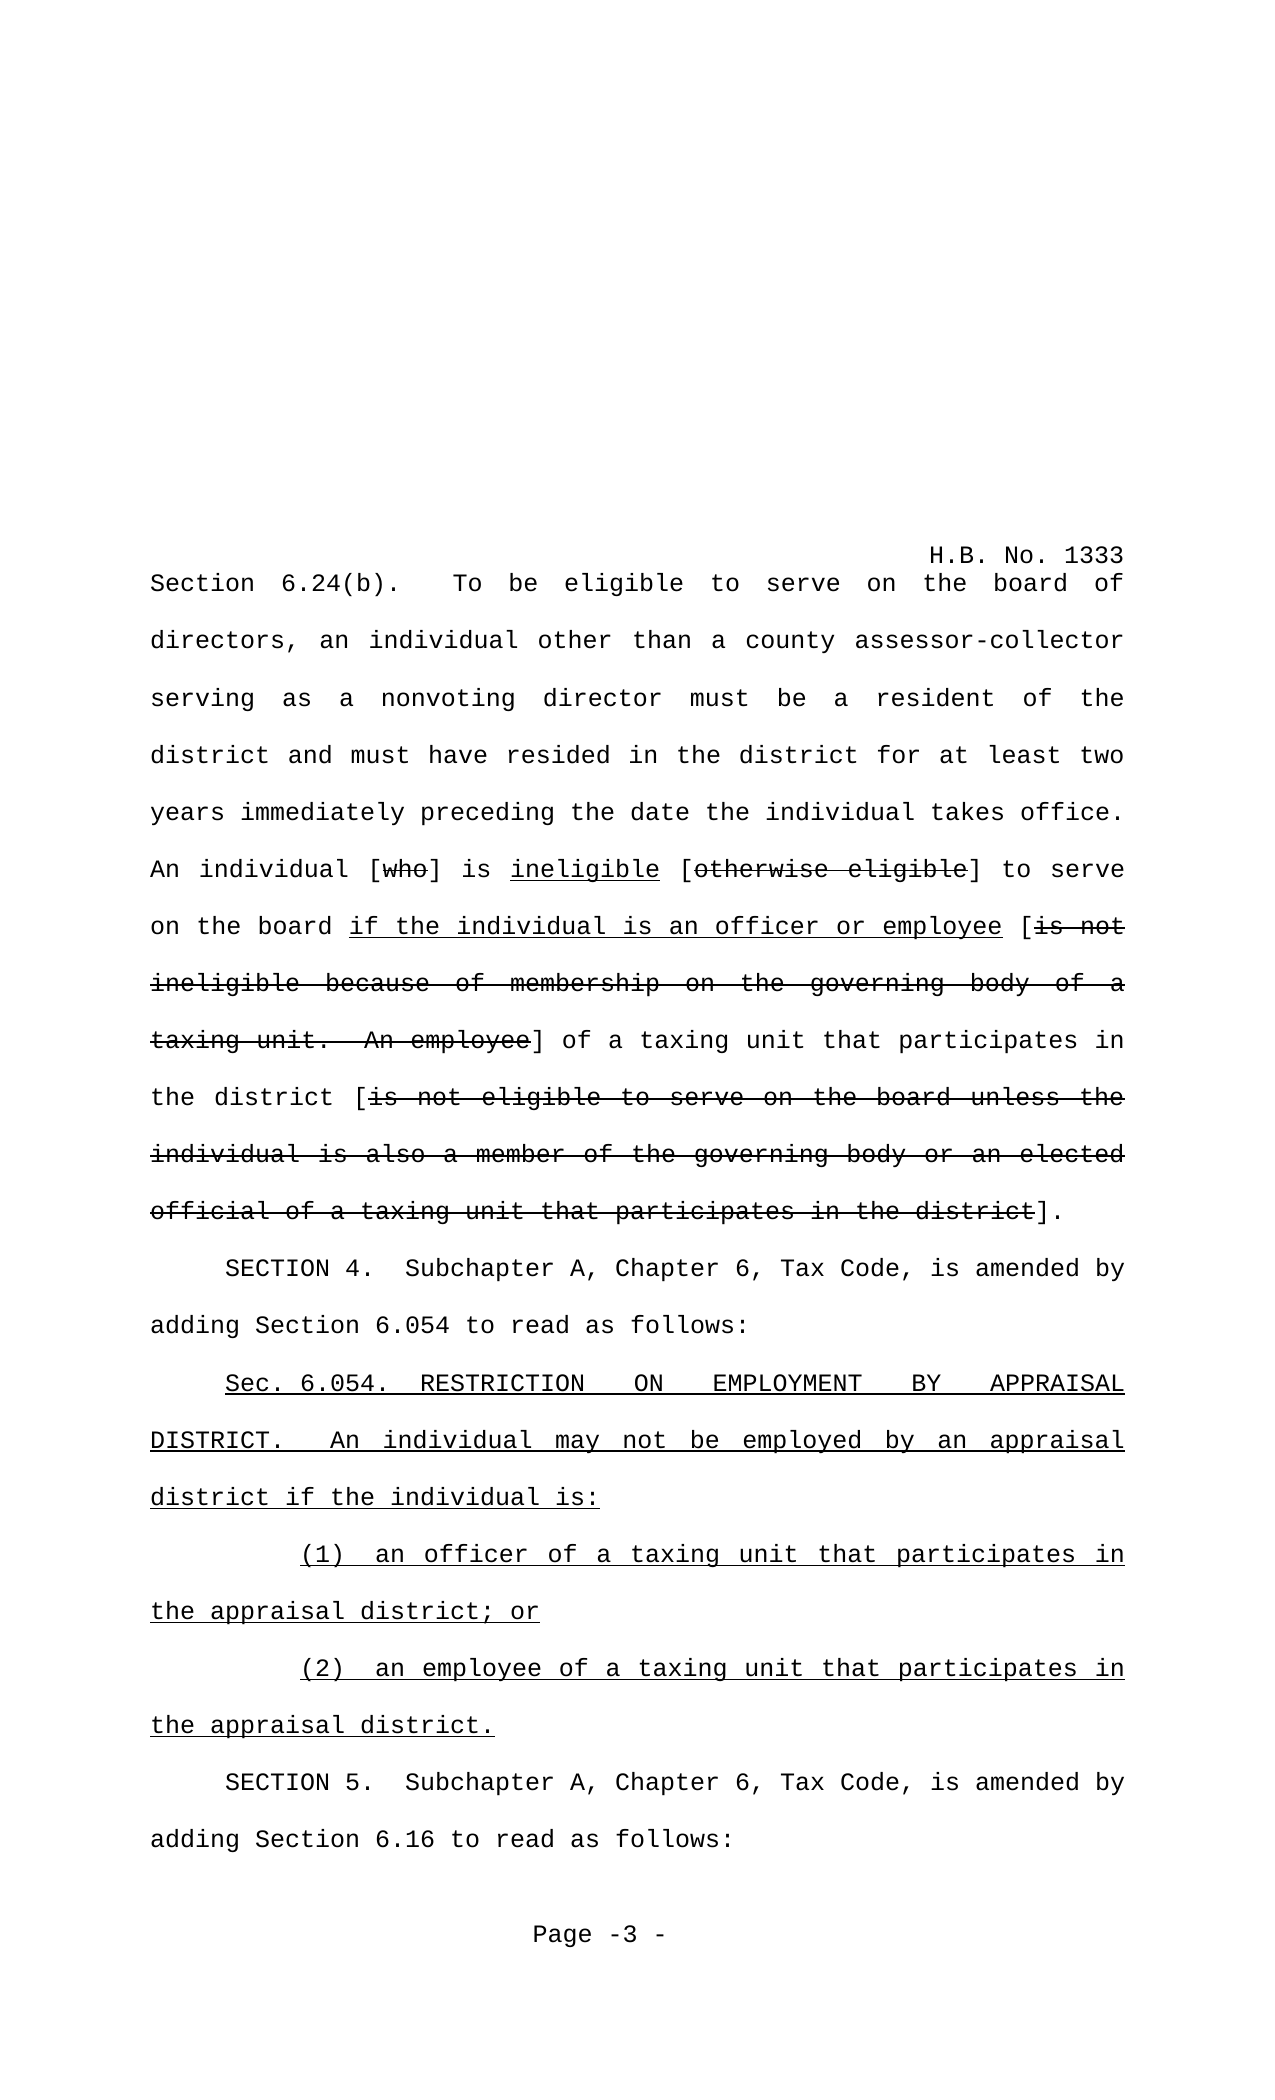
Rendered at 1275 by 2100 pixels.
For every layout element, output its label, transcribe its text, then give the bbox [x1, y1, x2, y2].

text (1) an officer of a taxing unit that participates in the appraisal district; or [150, 1541, 1125, 1627]
text SECTION 4. Subchapter A, Chapter 6, Tax Code, is amended by adding Section 6.054 to read as follows: [150, 1256, 1125, 1341]
text (2) an employee of a taxing unit that participates in the appraisal district. [150, 1655, 1125, 1741]
text SECTION 5. Subchapter A, Chapter 6, Tax Code, is amended by adding Section 6.16 to read as follows: [150, 1769, 1125, 1855]
text Sec. 6.054. RESTRICTION ON EMPLOYMENT BY APPRAISAL DISTRICT. An individual may not be employed by an appraisal district if the individual is: [150, 1370, 1125, 1450]
text Sec. 6.054. RESTRICTION ON EMPLOYMENT BY APPRAISAL DISTRICT. An individual may not be employed by an appraisal district if the individual is: [150, 1452, 1125, 1513]
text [150, 571, 1125, 984]
